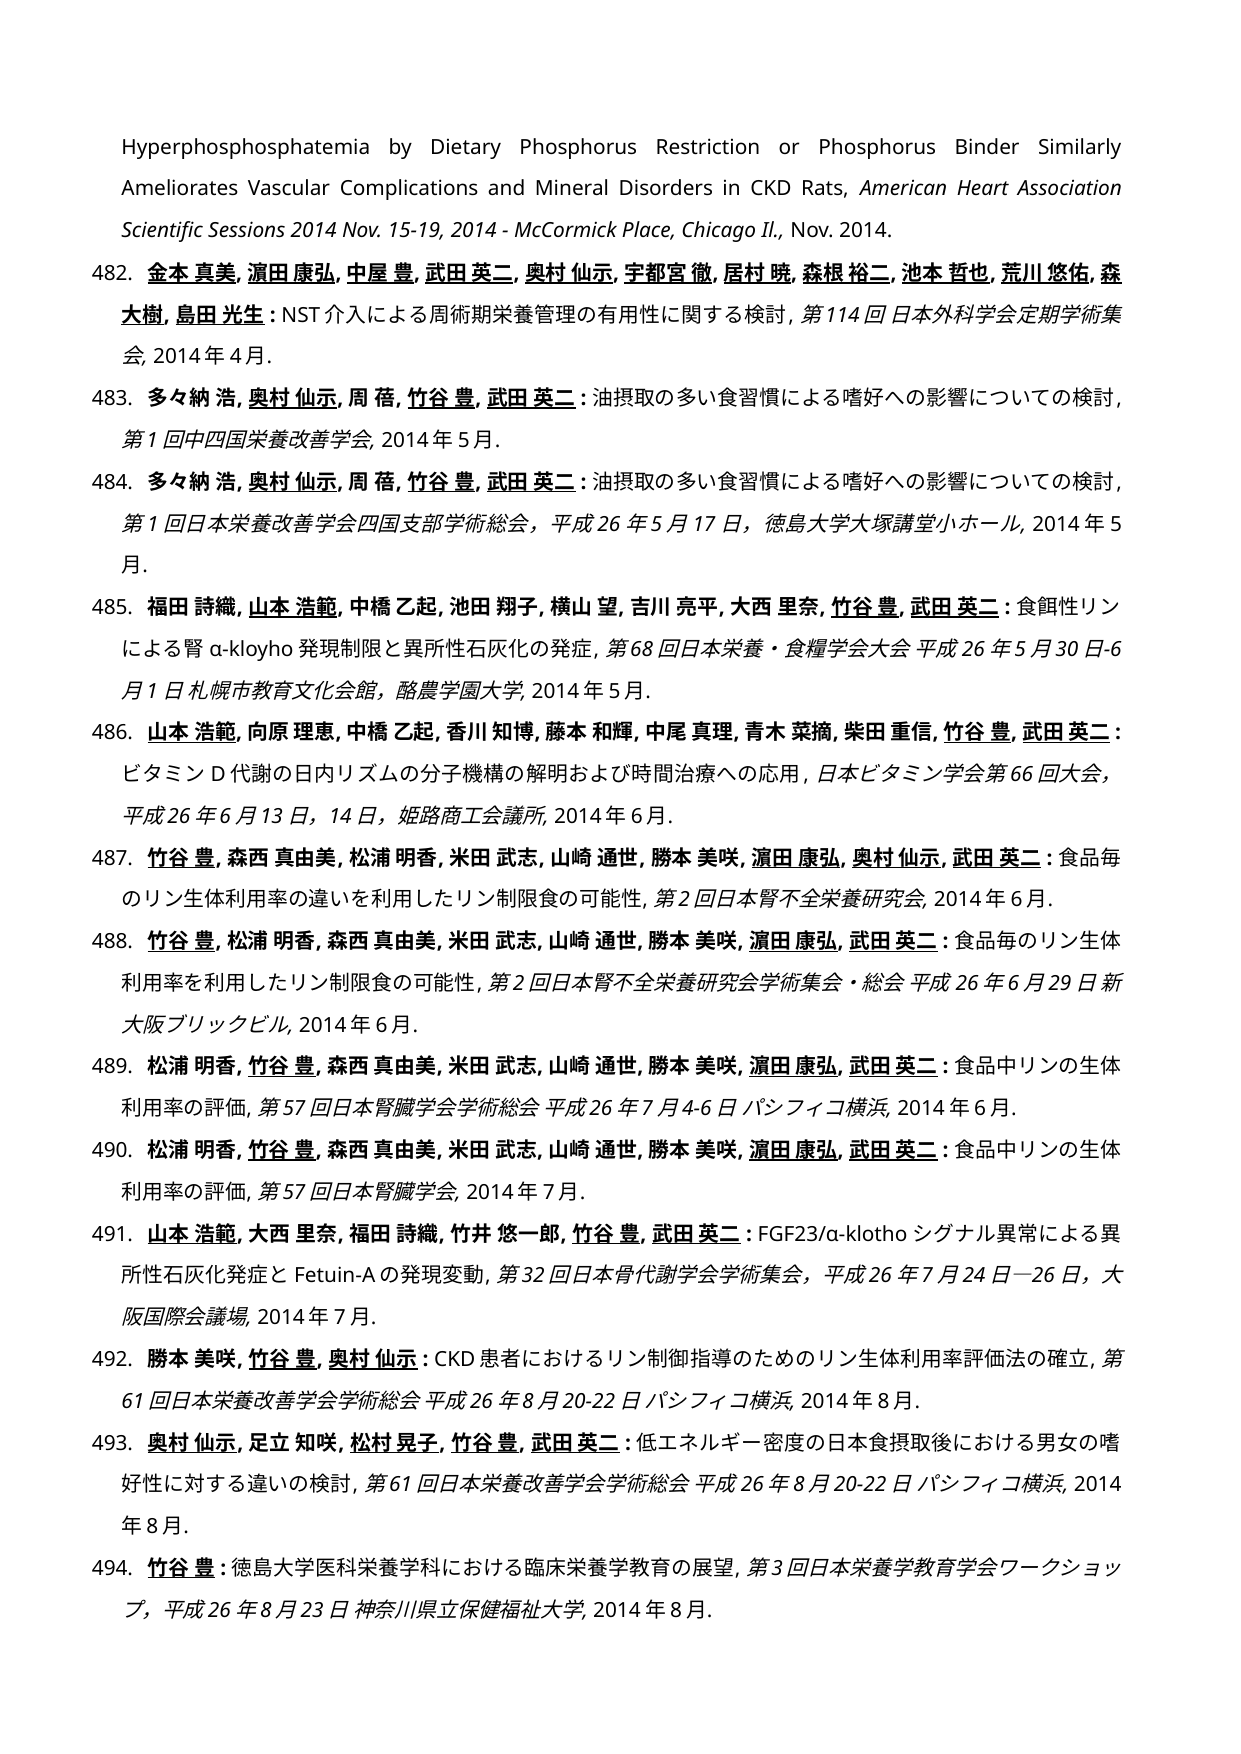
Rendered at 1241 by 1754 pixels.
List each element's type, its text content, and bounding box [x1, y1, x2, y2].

list 山本 浩範, 大西 里奈, 福田 詩織, 竹井 悠一郎, 竹谷 豊, 武田 英二 : FGF23/α-klothoシグナル異常による異所性石灰化発症とFetuin-Aの発現変動, 第32回日本骨代謝学会学術集会，平成26年7月24日—26日，大阪国際会議場, 2014年7月. [92, 1211, 1122, 1336]
list 勝本 美咲, 竹谷 豊, 奥村 仙示 : CKD患者におけるリン制御指導のためのリン生体利用率評価法の確立, 第61回日本栄養改善学会学術総会 平成26年8月20-22日 パシフィコ横浜, 2014年8月. [92, 1336, 1122, 1420]
list 松浦 明香, 竹谷 豊, 森西 真由美, 米田 武志, 山崎 通世, 勝本 美咲, 濵田 康弘, 武田 英二 : 食品中リンの生体利用率の評価, 第57回日本腎臓学会, 2014年7月. [92, 1128, 1122, 1211]
list 金本 真美, 濵田 康弘, 中屋 豊, 武田 英二, 奥村 仙示, 宇都宮 徹, 居村 暁, 森根 裕二, 池本 哲也, 荒川 悠佑, 森 大樹, 島田 光生 : NST介入による周術期栄養管理の有用性に関する検討, 第114回 日本外科学会定期学術集会, 2014年4月. [92, 250, 1122, 376]
list 竹谷 豊, 松浦 明香, 森西 真由美, 米田 武志, 山崎 通世, 勝本 美咲, 濵田 康弘, 武田 英二 : 食品毎のリン生体利用率を利用したリン制限食の可能性, 第2回日本腎不全栄養研究会学術集会・総会 平成26年6月29日 新大阪ブリックビル, 2014年6月. [92, 919, 1122, 1044]
list 竹谷 豊 : 徳島大学医科栄養学科における臨床栄養学教育の展望, 第3回日本栄養学教育学会ワークショップ，平成26年8月23日 神奈川県立保健福祉大学, 2014年8月. [92, 1545, 1122, 1629]
list 松浦 明香, 竹谷 豊, 森西 真由美, 米田 武志, 山崎 通世, 勝本 美咲, 濵田 康弘, 武田 英二 : 食品中リンの生体利用率の評価, 第57回日本腎臓学会学術総会 平成26年7月4-6日 パシフィコ横浜, 2014年6月. [92, 1044, 1122, 1128]
list 多々納 浩, 奥村 仙示, 周 蓓, 竹谷 豊, 武田 英二 : 油摂取の多い食習慣による嗜好への影響についての検討, 第1回中四国栄養改善学会, 2014年5月. [92, 376, 1122, 459]
list 福田 詩織, 山本 浩範, 中橋 乙起, 池田 翔子, 横山 望, 吉川 亮平, 大西 里奈, 竹谷 豊, 武田 英二 : 食餌性リンによる腎α-kloyho発現制限と異所性石灰化の発症, 第68回日本栄養・食糧学会大会 平成26年5月30日-6月1日 札幌市教育文化会館，酪農学園大学, 2014年5月. [92, 584, 1122, 710]
list 奥村 仙示, 足立 知咲, 松村 晃子, 竹谷 豊, 武田 英二 : 低エネルギー密度の日本食摂取後における男女の嗜好性に対する違いの検討, 第61回日本栄養改善学会学術総会 平成26年8月20-22日 パシフィコ横浜, 2014年8月. [92, 1420, 1122, 1545]
list 山本 浩範, 向原 理恵, 中橋 乙起, 香川 知博, 藤本 和輝, 中尾 真理, 青木 菜摘, 柴田 重信, 竹谷 豊, 武田 英二 : ビタミンD代謝の日内リズムの分子機構の解明および時間治療への応用, 日本ビタミン学会第66回大会，平成26年6月13日，14日，姫路商工会議所, 2014年6月. [92, 710, 1122, 835]
list 竹谷 豊, 森西 真由美, 松浦 明香, 米田 武志, 山崎 通世, 勝本 美咲, 濵田 康弘, 奥村 仙示, 武田 英二 : 食品毎のリン生体利用率の違いを利用したリン制限食の可能性, 第2回日本腎不全栄養研究会, 2014年6月. [92, 835, 1122, 919]
list 多々納 浩, 奥村 仙示, 周 蓓, 竹谷 豊, 武田 英二 : 油摂取の多い食習慣による嗜好への影響についての検討, 第1回日本栄養改善学会四国支部学術総会，平成26年5月17日，徳島大学大塚講堂小ホール, 2014年5月. [92, 459, 1122, 584]
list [92, 125, 1122, 250]
